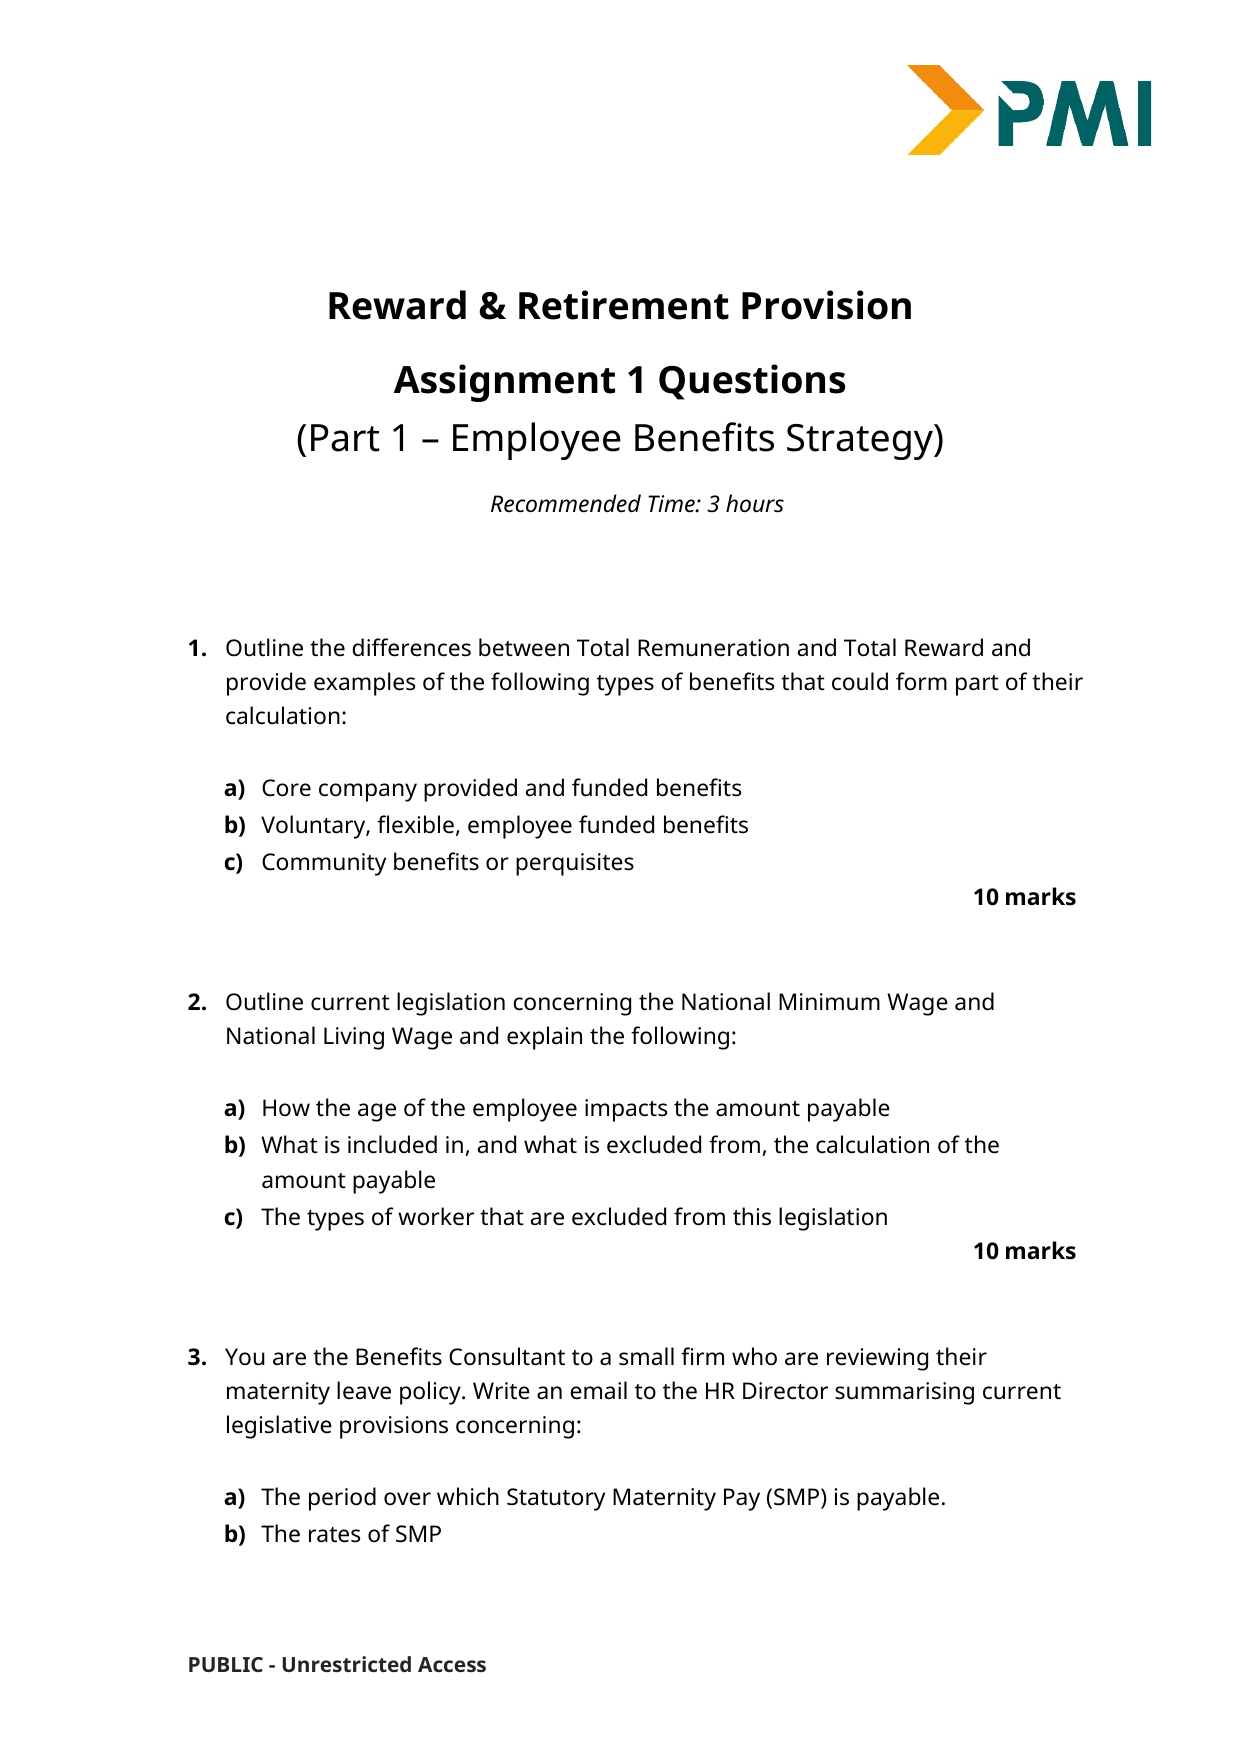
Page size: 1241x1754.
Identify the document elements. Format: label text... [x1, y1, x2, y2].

list What is included in, and what is excluded from, the calculation of the amount payable [223, 1129, 1089, 1195]
list Core company provided and funded benefits [223, 772, 1089, 803]
list You are the Benefits Consultant to a small firm who are reviewing their maternity leave policy. Write an email to the HR Director summarising current legislative provisions concerning: [187, 1341, 1089, 1440]
picture [907, 65, 1152, 155]
text Recommended Time: 3 hours [187, 488, 1089, 519]
list Community benefits or perquisites [223, 846, 1089, 878]
text Reward & Retirement Provision [151, 280, 1089, 331]
list Outline the differences between Total Remuneration and Total Reward and provide examples of the following types of benefits that could form part of their calculation: [187, 632, 1089, 731]
list How the age of the employee impacts the amount payable [223, 1092, 1089, 1123]
list Voluntary, flexible, employee funded benefits [223, 809, 1089, 840]
list marks [298, 881, 1076, 912]
list marks [298, 1235, 1076, 1266]
text (Part 1 – Employee Benefits Strategy) [151, 412, 1089, 463]
text Assignment 1 Questions [151, 353, 1089, 404]
list The rates of SMP [223, 1518, 1089, 1549]
list Outline current legislation concerning the National Minimum Wage and National Living Wage and explain the following: [187, 986, 1089, 1051]
list The period over which Statutory Maternity Pay (SMP) is payable. [223, 1481, 1089, 1512]
list The types of worker that are excluded from this legislation [223, 1201, 1089, 1232]
